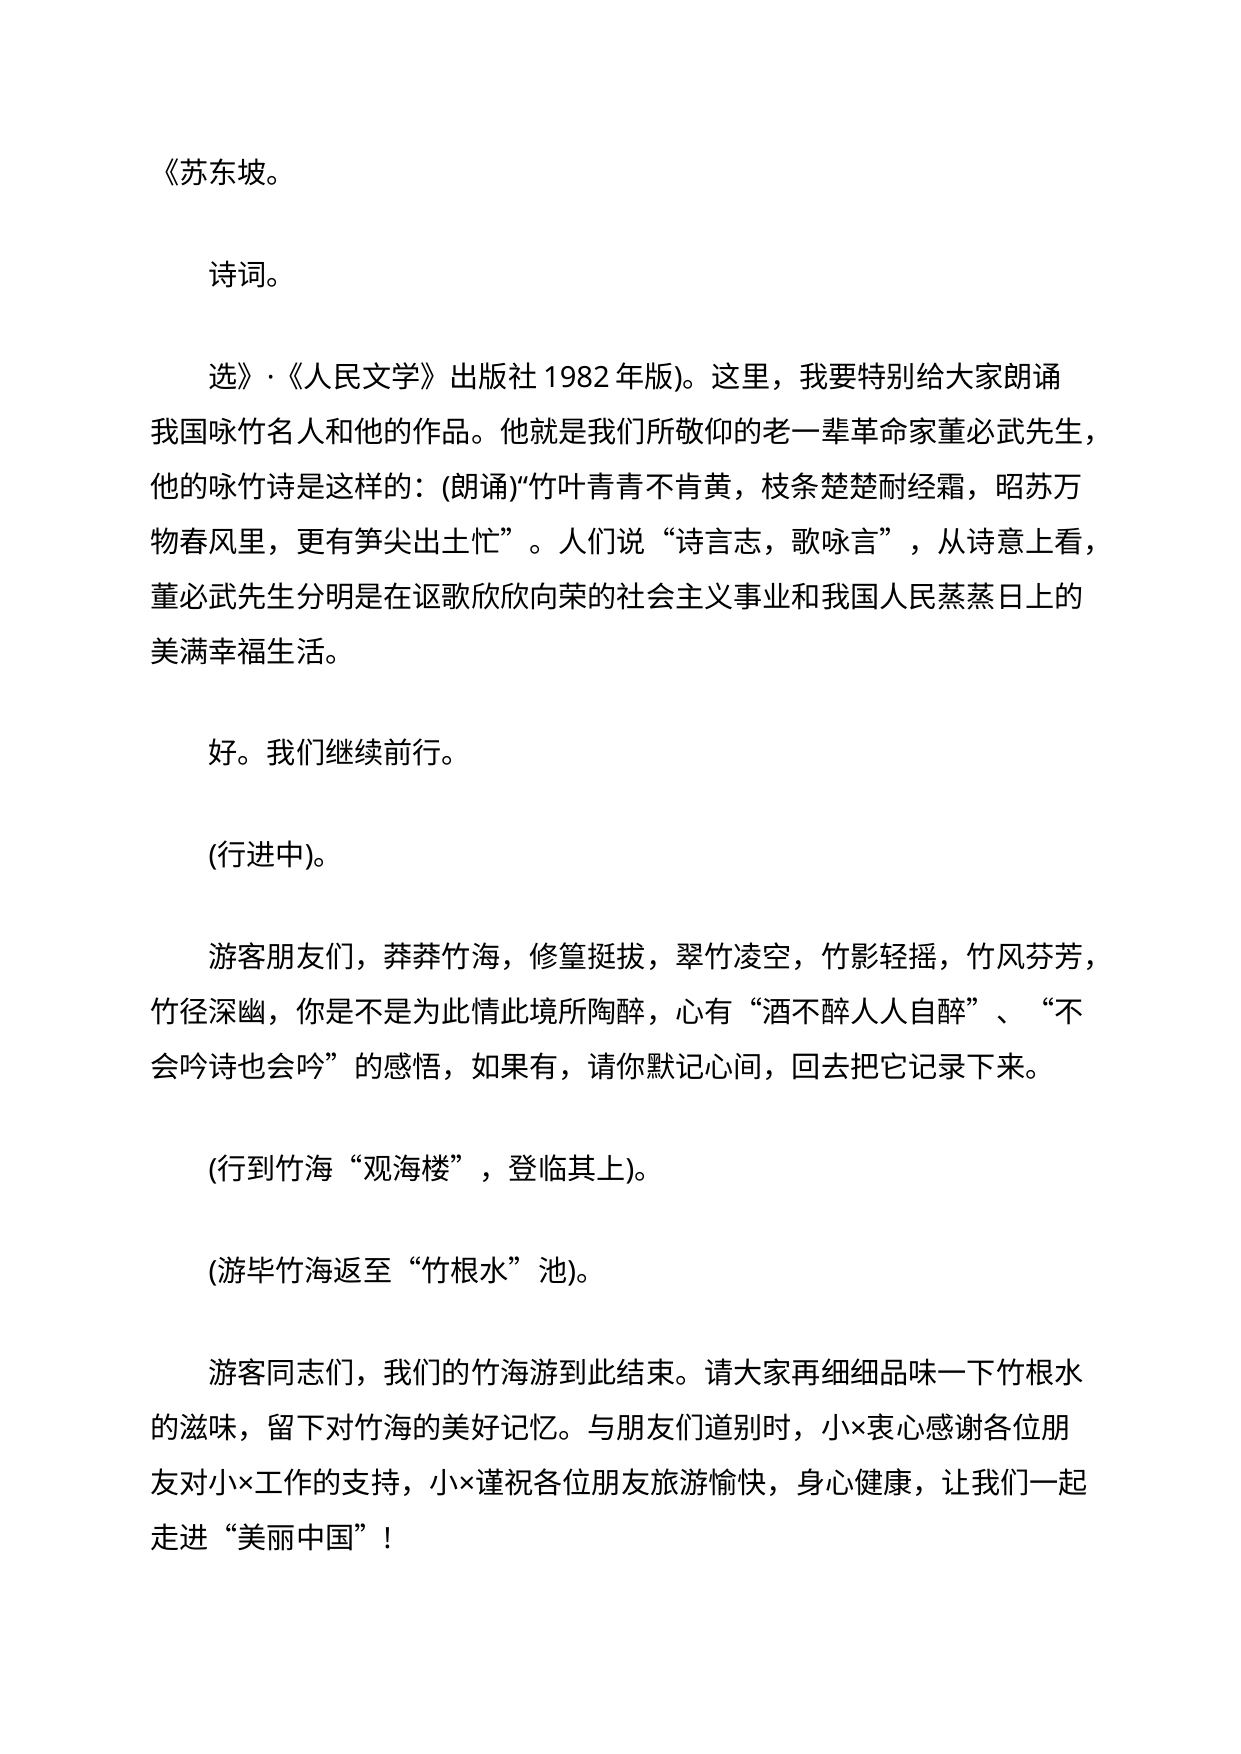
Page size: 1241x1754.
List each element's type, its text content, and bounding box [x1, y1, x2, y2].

text 选》·《人民文学》出版社1982年版)。这里，我要特别给大家朗诵我国咏竹名人和他的作品。他就是我们所敬仰的老一辈革命家董必武先生，他的咏竹诗是这样的：(朗诵)“竹叶青青不肯黄，枝条楚楚耐经霜，昭苏万物春风里，更有笋尖出土忙”。人们说“诗言志，歌咏言”，从诗意上看，董必武先生分明是在讴歌欣欣向荣的社会主义事业和我国人民蒸蒸日上的美满幸福生活。 [150, 353, 1090, 671]
text (行进中)。 [150, 832, 1090, 874]
text 诗词。 [150, 252, 1090, 294]
text 好。我们继续前行。 [150, 730, 1090, 772]
text (行到竹海“观海楼”，登临其上)。 [150, 1145, 1090, 1188]
text 游客朋友们，莽莽竹海，修篁挺拔，翠竹凌空，竹影轻摇，竹风芬芳，竹径深幽，你是不是为此情此境所陶醉，心有“酒不醉人人自醉”、“不会吟诗也会吟”的感悟，如果有，请你默记心间，回去把它记录下来。 [150, 934, 1090, 1086]
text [150, 150, 1090, 192]
text (游毕竹海返至“竹根水”池)。 [150, 1247, 1090, 1290]
text 游客同志们，我们的竹海游到此结束。请大家再细细品味一下竹根水的滋味，留下对竹海的美好记忆。与朋友们道别时，小×衷心感谢各位朋友对小×工作的支持，小×谨祝各位朋友旅游愉快，身心健康，让我们一起走进“美丽中国”! [150, 1349, 1090, 1557]
